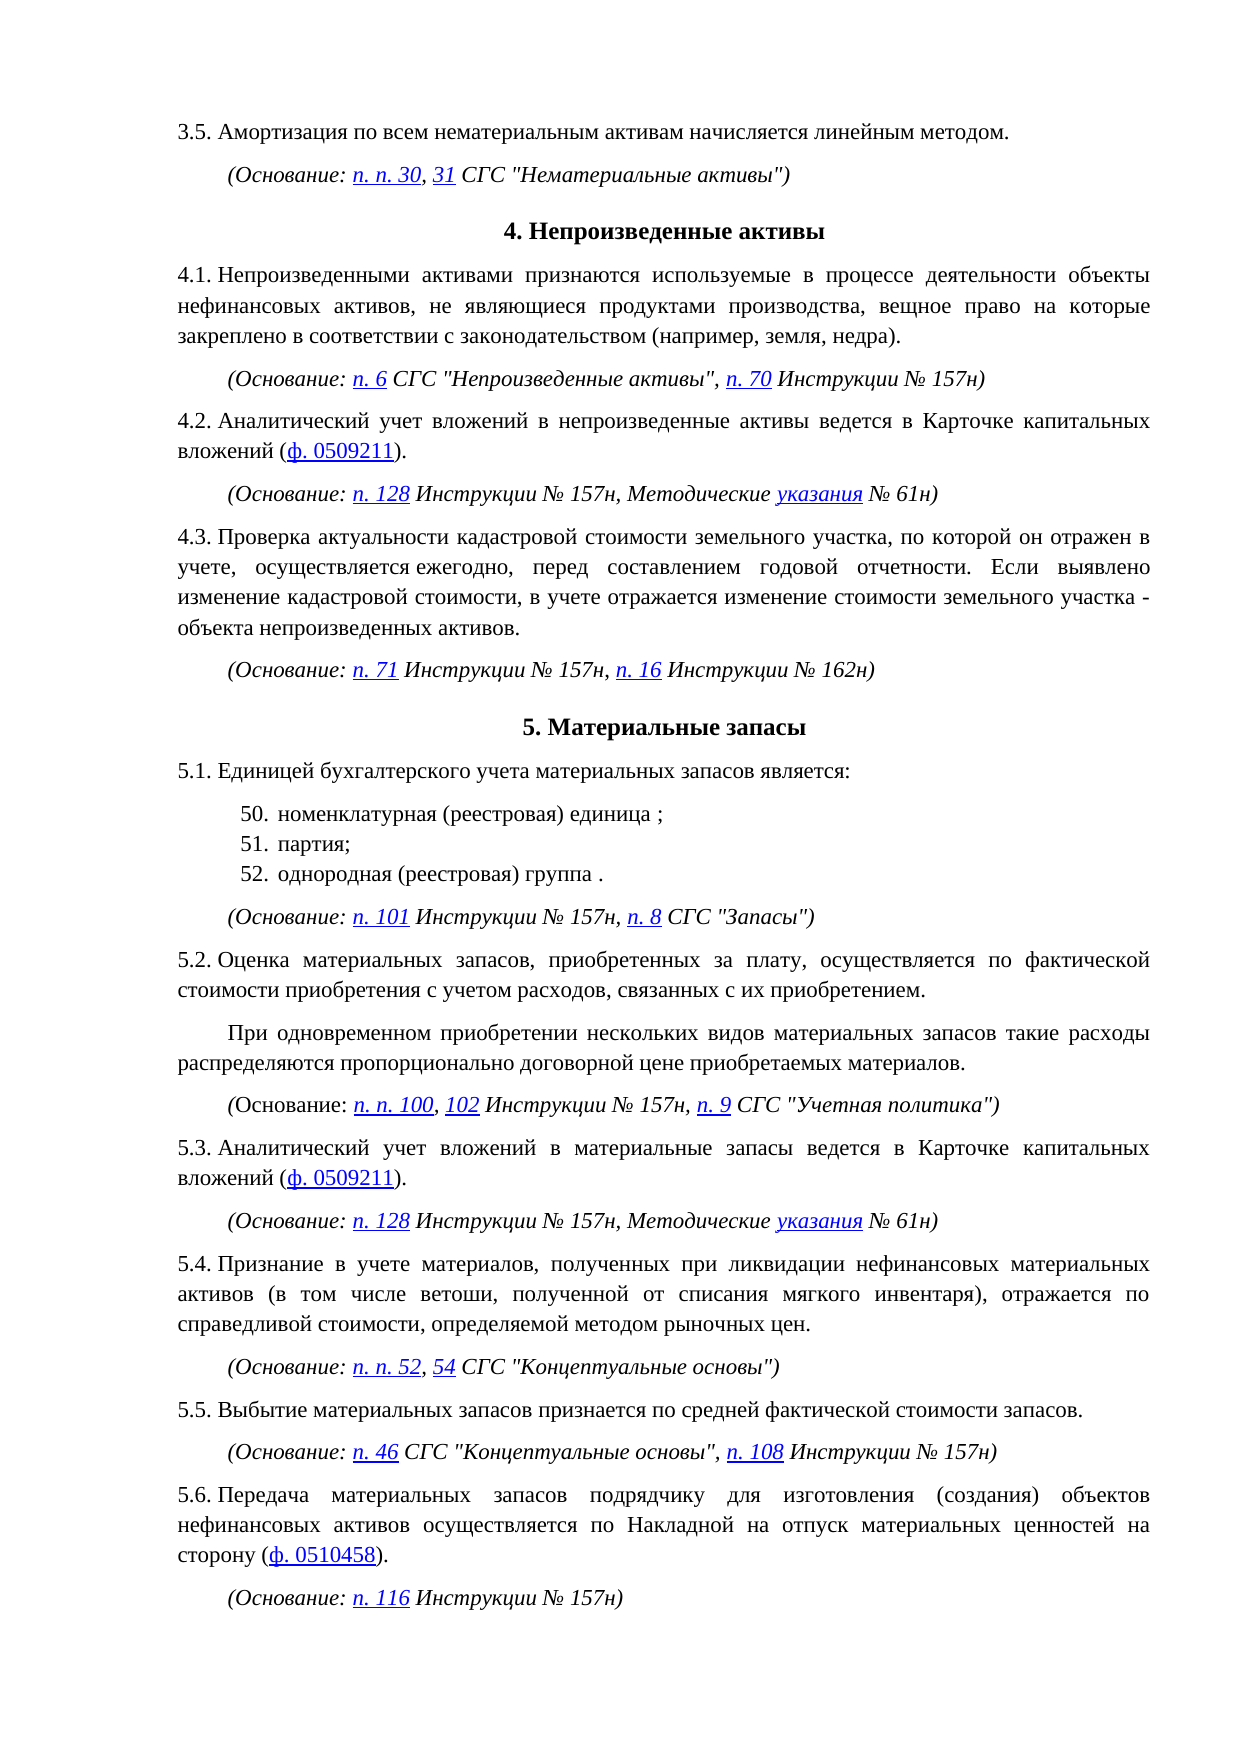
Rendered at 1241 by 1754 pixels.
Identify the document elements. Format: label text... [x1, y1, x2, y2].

text (Основание: п. 101 Инструкции № 157н, п. 8 СГС "Запасы") [177, 903, 1152, 929]
subtitle Непроизведенные активы [177, 216, 1152, 245]
text (Основание: п. п. 52, 54 СГС "Концептуальные основы") [177, 1353, 1152, 1379]
subtitle Аналитический учет вложений в материальные запасы ведется в Карточке капитальных вложений (ф. 0509211). [177, 1134, 1152, 1191]
subtitle Выбытие материальных запасов признается по средней фактической стоимости запасов. [177, 1396, 1152, 1422]
text (Основание: п. п. 30, 31 СГС "Нематериальные активы") [177, 161, 1152, 187]
subtitle Проверка актуальности кадастровой стоимости земельного участка, по которой он отражен в учете, осуществляется ежегодно, перед составлением годовой отчетности. Если выявлено изменение кадастровой стоимости, в учете отражается изменение стоимости земельного участка - объекта непроизведенных активов. [177, 523, 1152, 640]
text (Основание: п. 71 Инструкции № 157н, п. 16 Инструкции № 162н) [177, 656, 1152, 683]
text (Основание: п. 128 Инструкции № 157н, Методические указания № 61н) [177, 1207, 1152, 1233]
subtitle Аналитический учет вложений в непроизведенные активы ведется в Карточке капитальных вложений (ф. 0509211). [177, 407, 1152, 464]
subtitle Единицей бухгалтерского учета материальных запасов является: [177, 757, 1152, 783]
subtitle Материальные запасы [177, 712, 1152, 740]
list партия; [240, 830, 1152, 856]
text (Основание: п. 46 СГС "Концептуальные основы", п. 108 Инструкции № 157н) [177, 1438, 1152, 1465]
subtitle Оценка материальных запасов, приобретенных за плату, осуществляется по фактической стоимости приобретения с учетом расходов, связанных с их приобретением. [177, 946, 1152, 1002]
subtitle Передача материальных запасов подрядчику для изготовления (создания) объектов нефинансовых активов осуществляется по Накладной на отпуск материальных ценностей на сторону (ф. 0510458). [177, 1481, 1152, 1568]
subtitle Непроизведенными активами признаются используемые в процессе деятельности объекты нефинансовых активов, не являющиеся продуктами производства, вещное право на которые закреплено в соответствии с законодательством (например, земля, недра). [177, 262, 1152, 348]
text (Основание: п. 116 Инструкции № 157н) [177, 1584, 1152, 1611]
subtitle Амортизация по всем нематериальным активам начисляется линейным методом. [177, 118, 1152, 144]
subtitle Признание в учете материалов, полученных при ликвидации нефинансовых материальных активов (в том числе ветоши, полученной от списания мягкого инвентаря), отражается по справедливой стоимости, определяемой методом рыночных цен. [177, 1250, 1152, 1337]
text При одновременном приобретении нескольких видов материальных запасов такие расходы распределяются пропорционально договорной цене приобретаемых материалов. [177, 1018, 1152, 1075]
text (Основание: п. 128 Инструкции № 157н, Методические указания № 61н) [177, 480, 1152, 507]
text (Основание: п. п. 100, 102 Инструкции № 157н, п. 9 СГС "Учетная политика") [177, 1091, 1152, 1118]
list номенклатурная (реестровая) единица ; [240, 800, 1152, 826]
list однородная (реестровая) группа . [240, 860, 1152, 887]
text (Основание: п. 6 СГС "Непроизведенные активы", п. 70 Инструкции № 157н) [177, 365, 1152, 391]
